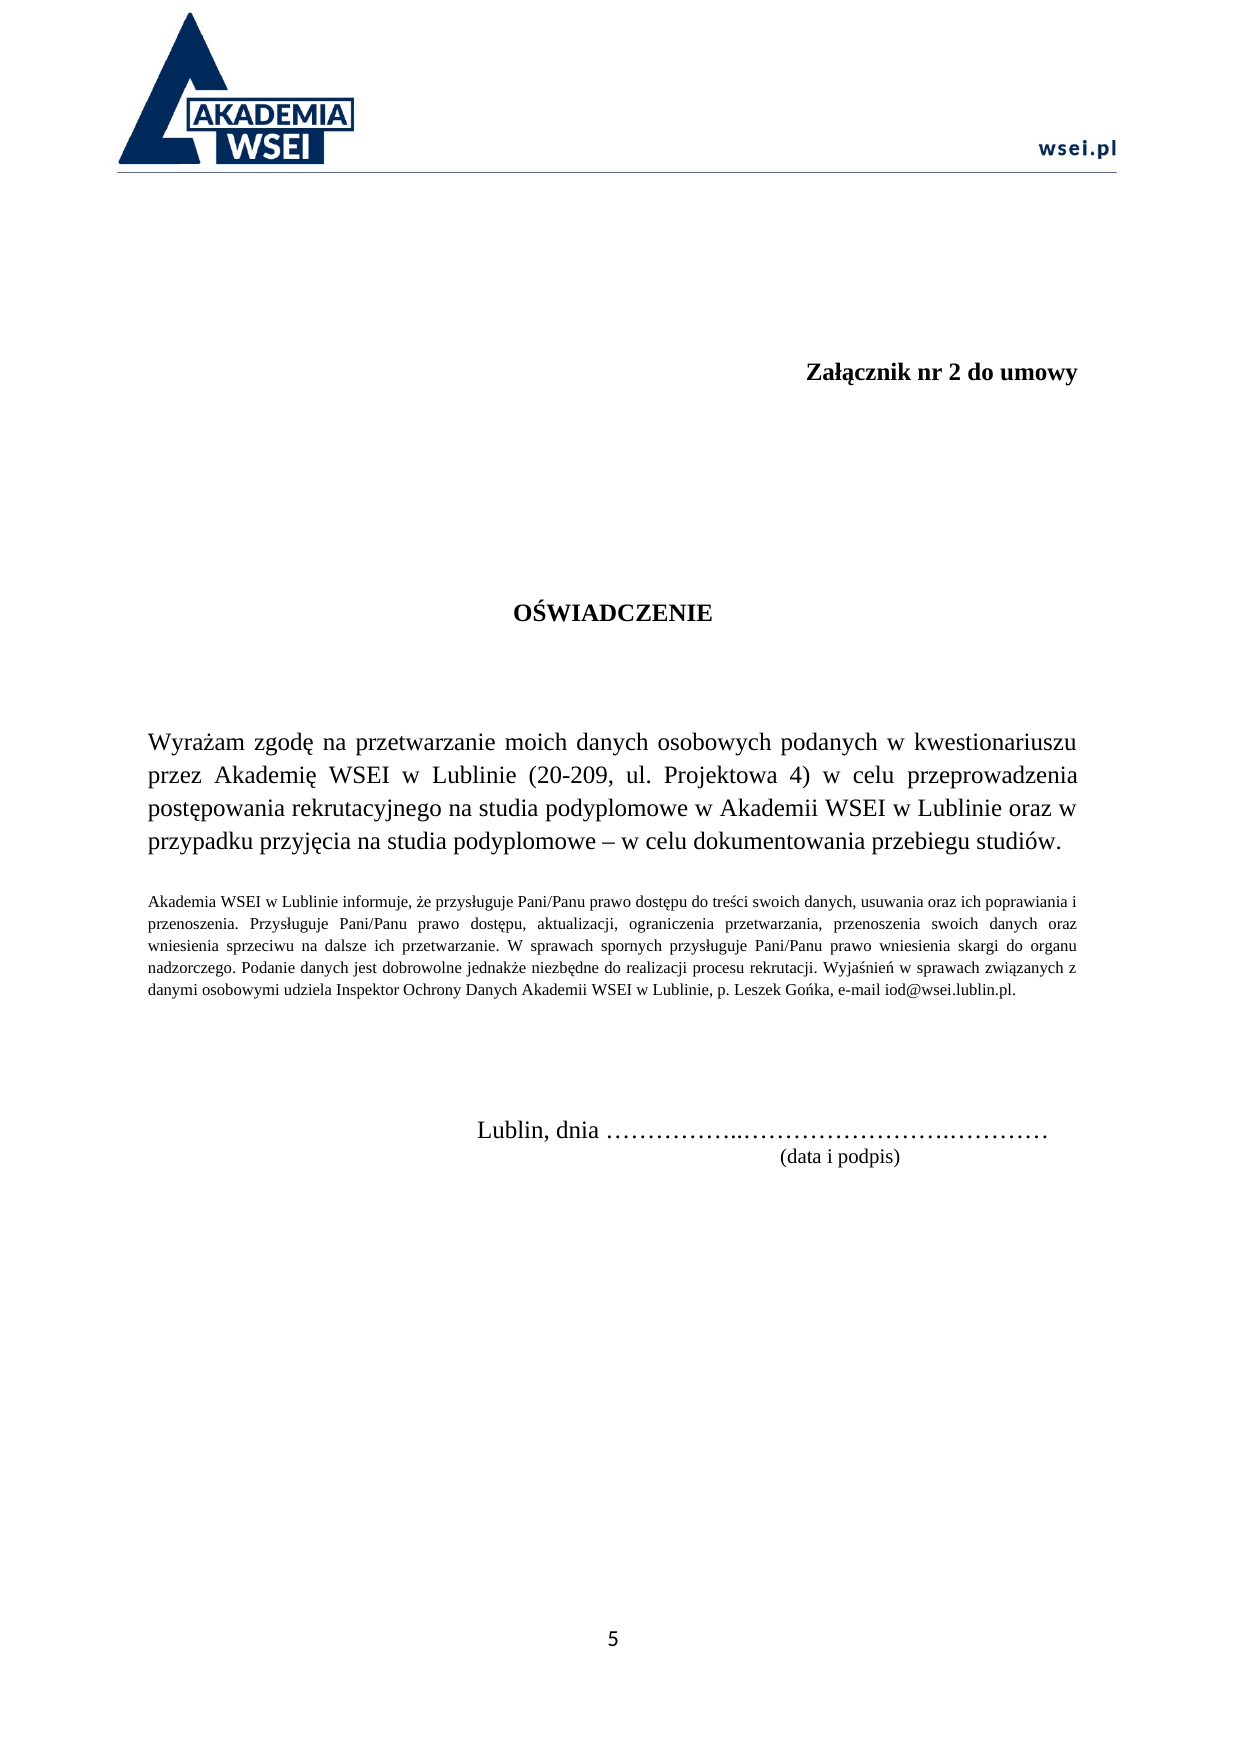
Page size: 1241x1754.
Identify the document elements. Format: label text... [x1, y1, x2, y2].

text Wyrażam zgodę na przetwarzanie moich danych osobowych podanych w kwestionariuszu przez Akademię WSEI w Lublinie (20-209, ul. Projektowa 4) w celu przeprowadzenia postępowania rekrutacyjnego na studia podyplomowe w Akademii WSEI w Lublinie oraz w przypadku przyjęcia na studia podyplomowe – w celu dokumentowania przebiegu studiów. [148, 727, 1078, 854]
text Akademia WSEI w Lublinie informuje, że przysługuje Pani/Panu prawo dostępu do treści swoich danych, usuwania oraz ich poprawiania i przenoszenia. Przysługuje Pani/Panu prawo dostępu, aktualizacji, ograniczenia przetwarzania, przenoszenia swoich danych oraz wniesienia sprzeciwu na dalsze ich przetwarzanie. W sprawach spornych przysługuje Pani/Panu prawo wniesienia skargi do organu nadzorczego. Podanie danych jest dobrowolne jednakże niezbędne do realizacji procesu rekrutacji. Wyjaśnień w sprawach związanych z danymi osobowymi udziela Inspektor Ochrony Danych Akademii WSEI w Lublinie, p. Leszek Gońka, e-mail iod@wsei.lublin.pl. [148, 892, 1078, 999]
text Załącznik nr 2 do umowy [148, 357, 1078, 386]
picture [0, 0, 1235, 177]
text Lublin, dnia ……………..…………………….………… [148, 1115, 1078, 1144]
text OŚWIADCZENIE [148, 598, 1078, 627]
text (data i podpis) [148, 1144, 902, 1168]
